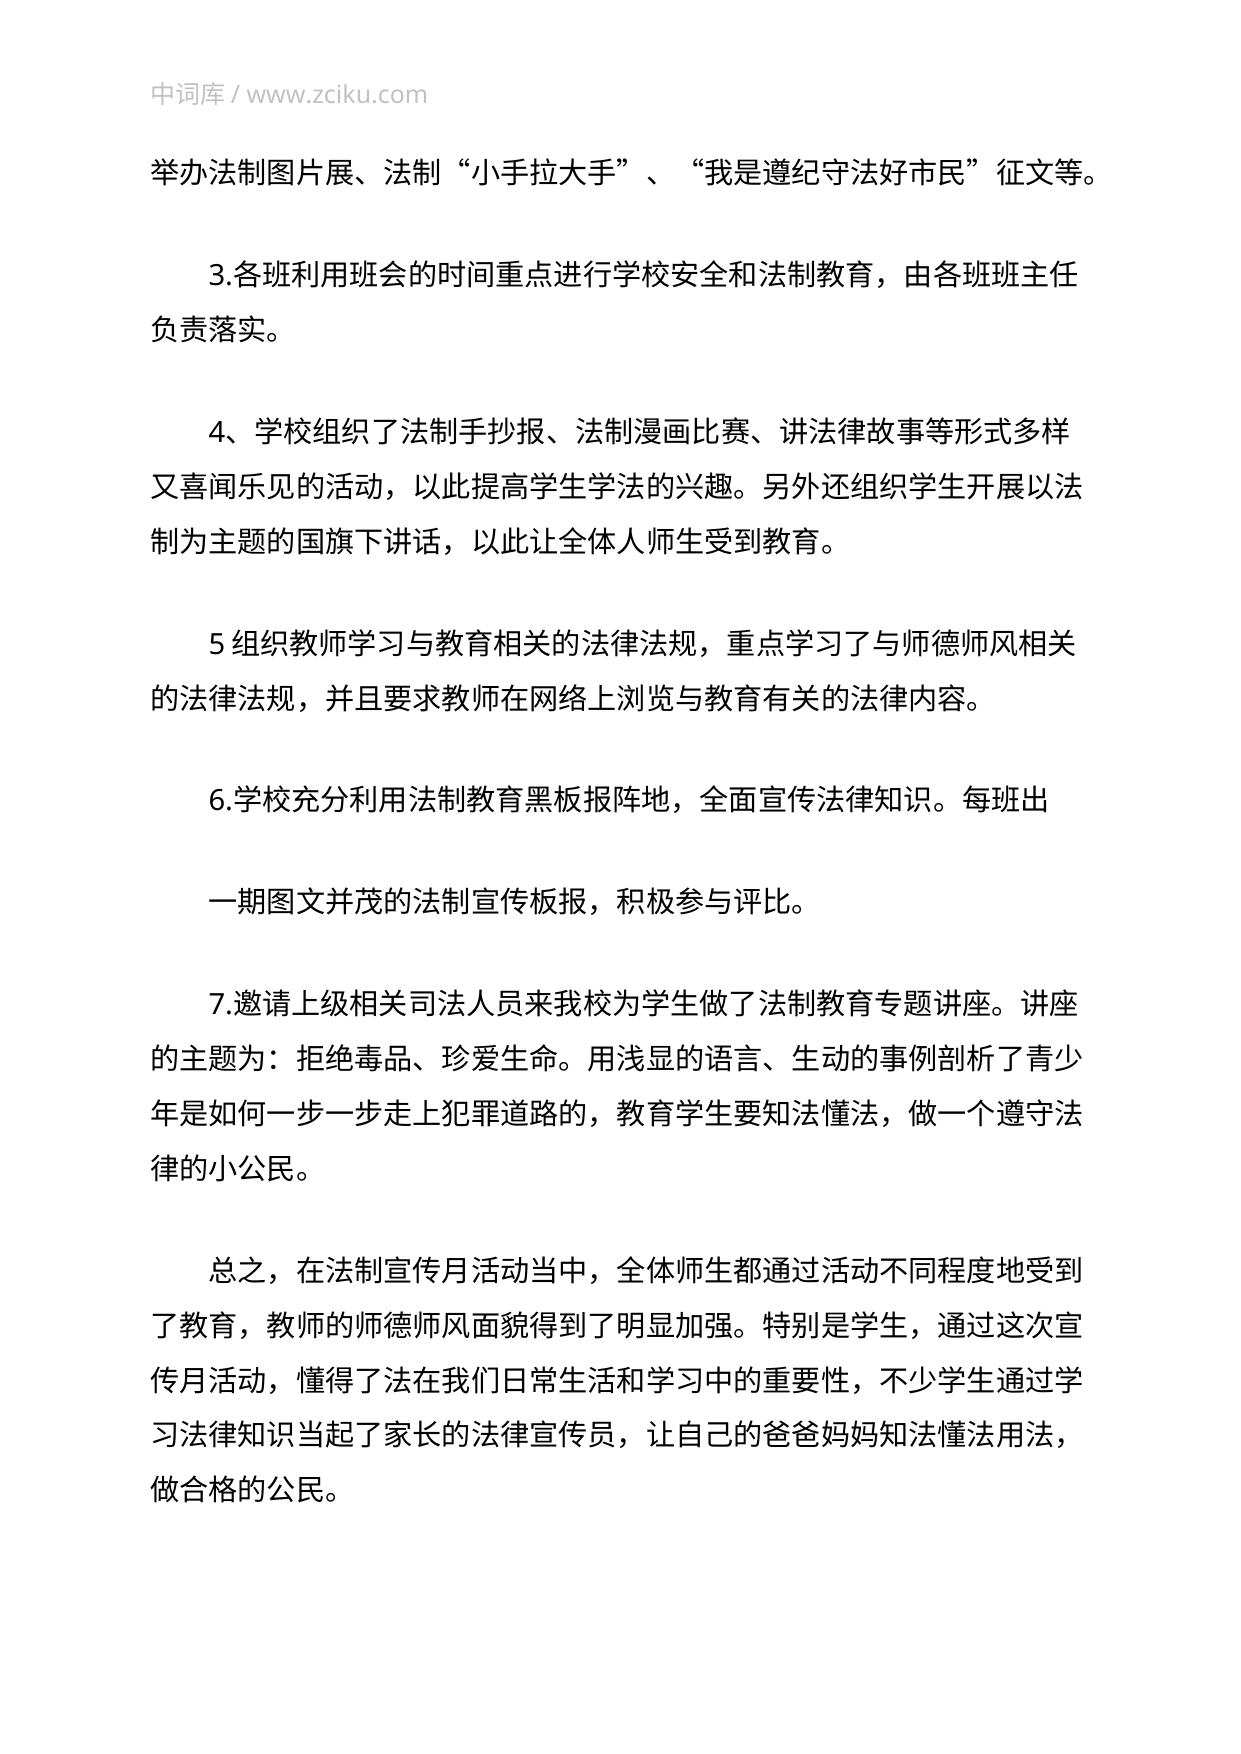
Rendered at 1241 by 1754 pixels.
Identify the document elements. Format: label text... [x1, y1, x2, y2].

text 6.学校充分利用法制教育黑板报阵地，全面宣传法律知识。每班出 [150, 777, 1090, 819]
text 7.邀请上级相关司法人员来我校为学生做了法制教育专题讲座。讲座的主题为：拒绝毒品、珍爱生命。用浅显的语言、生动的事例剖析了青少年是如何一步一步走上犯罪道路的，教育学生要知法懂法，做一个遵守法律的小公民。 [150, 981, 1090, 1188]
text 一期图文并茂的法制宣传板报，积极参与评比。 [150, 879, 1090, 921]
text 4、学校组织了法制手抄报、法制漫画比赛、讲法律故事等形式多样又喜闻乐见的活动，以此提高学生学法的兴趣。另外还组织学生开展以法制为主题的国旗下讲话，以此让全体人师生受到教育。 [150, 408, 1090, 561]
text 5组织教师学习与教育相关的法律法规，重点学习了与师德师风相关的法律法规，并且要求教师在网络上浏览与教育有关的法律内容。 [150, 620, 1090, 717]
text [150, 150, 1090, 192]
text 3.各班利用班会的时间重点进行学校安全和法制教育，由各班班主任负责落实。 [150, 252, 1090, 349]
text 总之，在法制宣传月活动当中，全体师生都通过活动不同程度地受到了教育，教师的师德师风面貌得到了明显加强。特别是学生，通过这次宣传月活动，懂得了法在我们日常生活和学习中的重要性，不少学生通过学习法律知识当起了家长的法律宣传员，让自己的爸爸妈妈知法懂法用法，做合格的公民。 [150, 1247, 1090, 1509]
